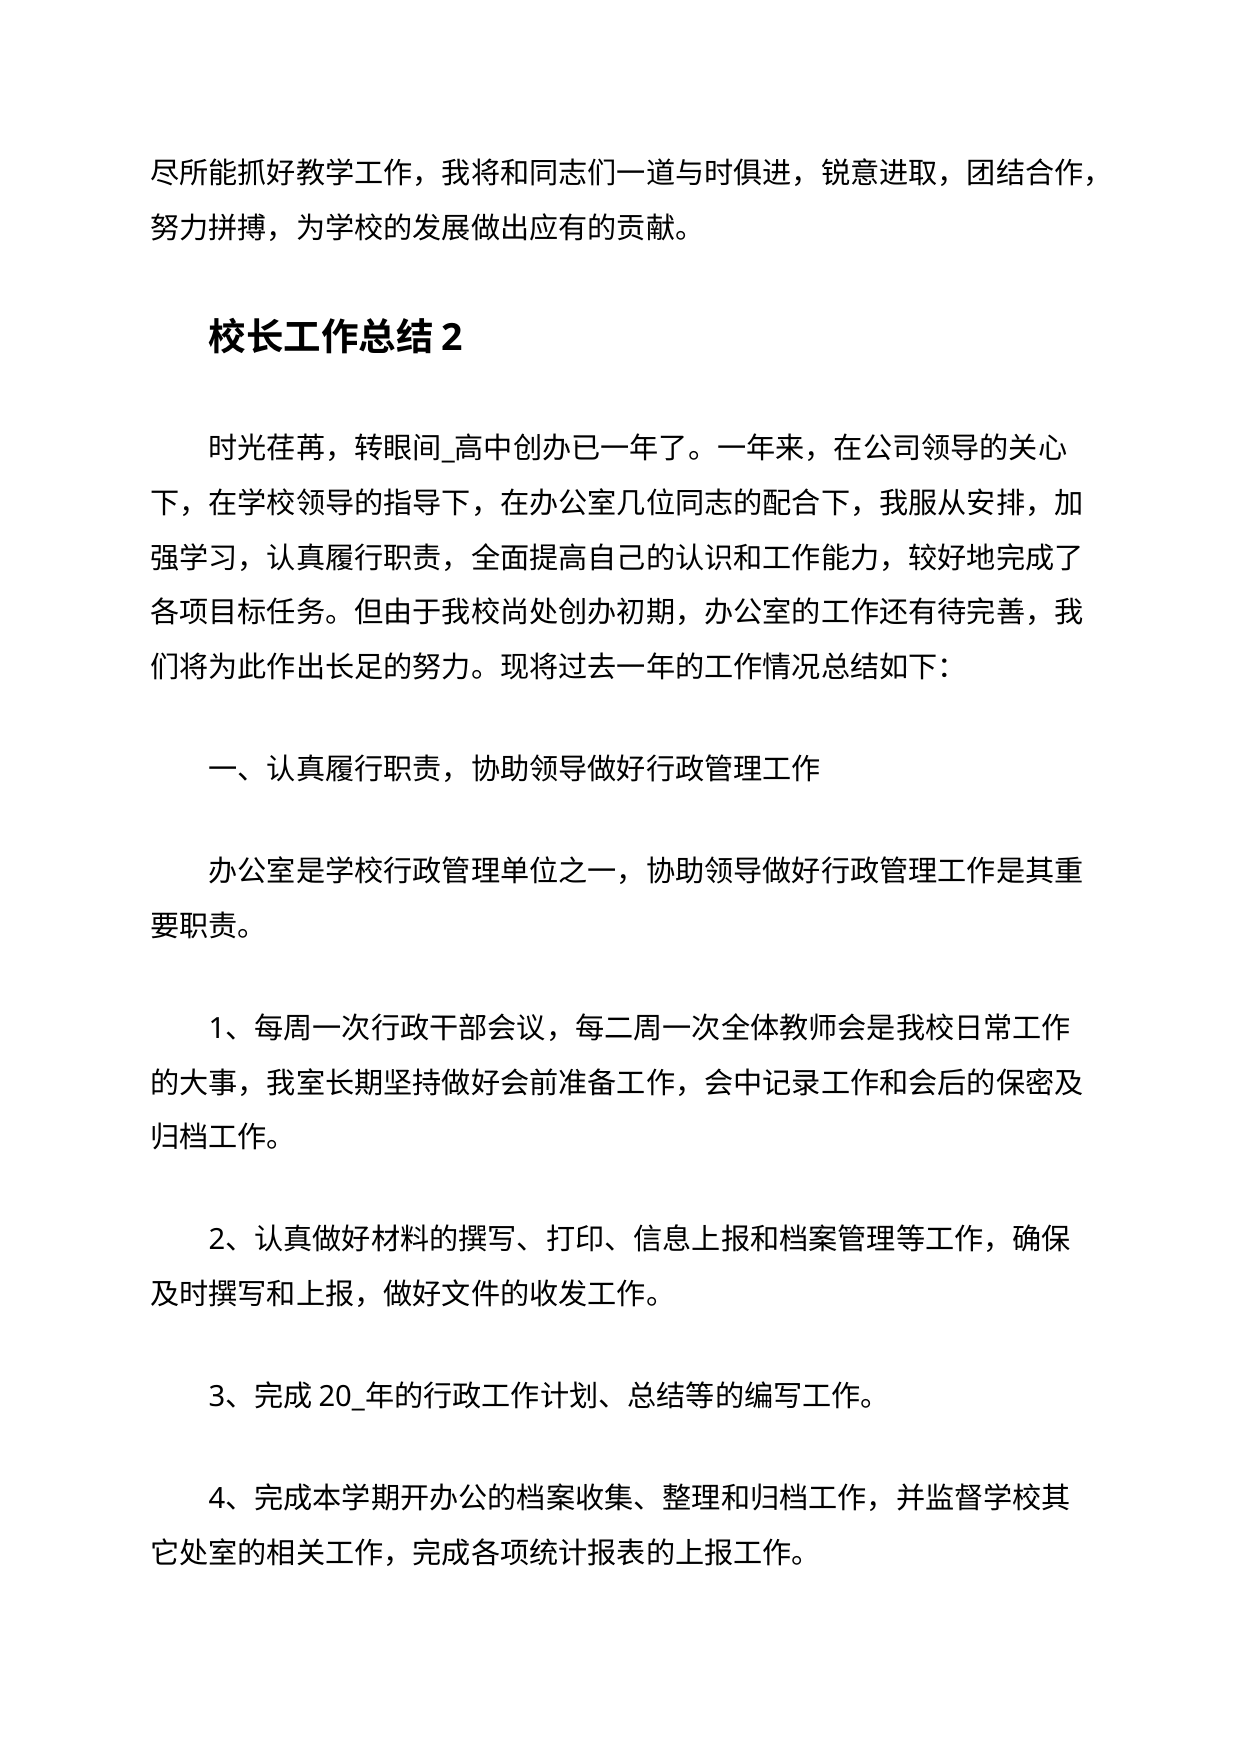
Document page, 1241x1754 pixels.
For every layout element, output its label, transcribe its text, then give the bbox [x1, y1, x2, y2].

text 办公室是学校行政管理单位之一，协助领导做好行政管理工作是其重要职责。 [150, 847, 1090, 945]
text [150, 150, 1090, 247]
text 时光荏苒，转眼间_高中创办已一年了。一年来，在公司领导的关心下，在学校领导的指导下，在办公室几位同志的配合下，我服从安排，加强学习，认真履行职责，全面提高自己的认识和工作能力，较好地完成了各项目标任务。但由于我校尚处创办初期，办公室的工作还有待完善，我们将为此作出长足的努力。现将过去一年的工作情况总结如下： [150, 424, 1090, 686]
text 2、认真做好材料的撰写、打印、信息上报和档案管理等工作，确保及时撰写和上报，做好文件的收发工作。 [150, 1216, 1090, 1313]
text 4、完成本学期开办公的档案收集、整理和归档工作，并监督学校其它处室的相关工作，完成各项统计报表的上报工作。 [150, 1474, 1090, 1572]
text 3、完成20_年的行政工作计划、总结等的编写工作。 [150, 1373, 1090, 1415]
text 校长工作总结2 [150, 307, 1090, 361]
text 一、认真履行职责，协助领导做好行政管理工作 [150, 746, 1090, 788]
text 1、每周一次行政干部会议，每二周一次全体教师会是我校日常工作的大事，我室长期坚持做好会前准备工作，会中记录工作和会后的保密及归档工作。 [150, 1004, 1090, 1156]
